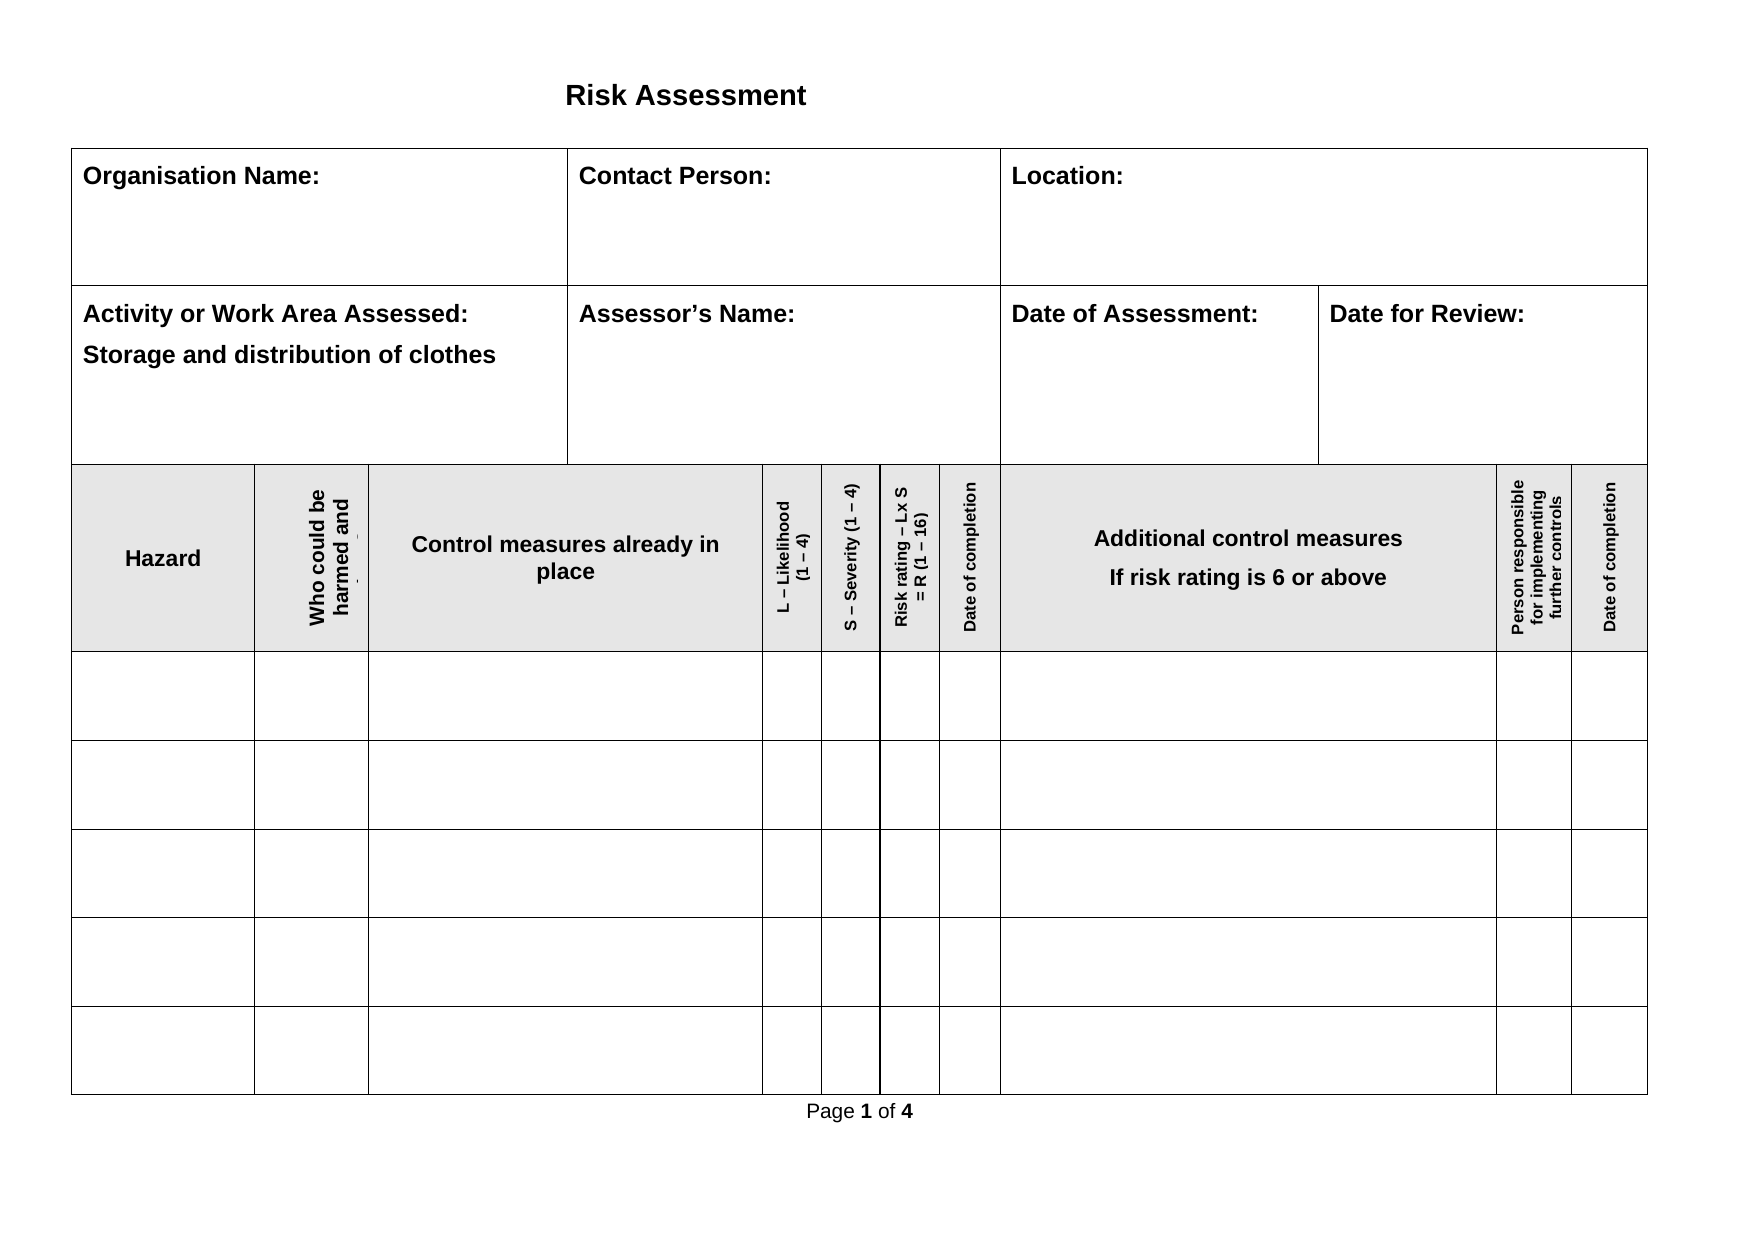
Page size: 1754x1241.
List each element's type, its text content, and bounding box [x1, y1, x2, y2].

table_cell [1572, 1007, 1647, 1094]
table_cell [369, 652, 762, 740]
table_cell [255, 918, 368, 1006]
table_cell Hazard [72, 465, 254, 651]
table_cell [822, 652, 879, 740]
table_cell [369, 830, 762, 917]
table_cell [1572, 830, 1647, 917]
table_cell [881, 741, 939, 828]
table_cell Activity or Work Area Assessed: Storage and distribution of clothes [72, 286, 567, 463]
table_cell [940, 741, 1000, 828]
table_cell [255, 1007, 368, 1094]
table_cell [369, 918, 762, 1006]
table_header Organisation Name: [72, 149, 567, 285]
table_cell Date of Assessment: [1001, 286, 1318, 463]
table_cell [763, 830, 821, 917]
table_cell [881, 1007, 939, 1094]
table_cell [763, 1007, 821, 1094]
table_cell [940, 1007, 1000, 1094]
table_cell Date of completion [940, 465, 1000, 651]
table_cell [1497, 830, 1571, 917]
table_cell [1497, 1007, 1571, 1094]
table_cell [1497, 741, 1571, 828]
table_cell Person responsible for implementing further controls [1497, 465, 1571, 651]
table_header Contact Person: [568, 149, 1000, 285]
table_cell [1572, 741, 1647, 828]
table_cell Additional control measures If risk rating is 6 or above [1001, 465, 1496, 651]
table_cell [940, 652, 1000, 740]
table_header Location: [1001, 149, 1647, 285]
table_cell Risk rating – Lx S = R (1 – 16) [881, 465, 939, 651]
table_cell [881, 918, 939, 1006]
table_cell [763, 652, 821, 740]
table_cell [72, 652, 254, 740]
table_cell [822, 918, 879, 1006]
table_cell [1001, 918, 1496, 1006]
table_cell [763, 918, 821, 1006]
table_cell [881, 652, 939, 740]
table_cell Date for Review: [1319, 286, 1647, 463]
table_cell [940, 830, 1000, 917]
table_cell [1001, 741, 1496, 828]
table_cell L – Likelihood (1 – 4) [763, 465, 821, 651]
table_cell [255, 741, 368, 828]
table_cell [1572, 918, 1647, 1006]
table_cell [881, 830, 939, 917]
table_cell [1572, 652, 1647, 740]
table_cell [369, 1007, 762, 1094]
table_cell [822, 741, 879, 828]
table_cell [940, 918, 1000, 1006]
table_cell [255, 652, 368, 740]
table_cell [1497, 652, 1571, 740]
table_cell [72, 830, 254, 917]
table_cell [822, 1007, 879, 1094]
table_cell [1001, 830, 1496, 917]
table_cell [255, 830, 368, 917]
table_cell [822, 830, 879, 917]
table_cell S – Severity (1 – 4) [822, 465, 879, 651]
table_cell [1497, 918, 1571, 1006]
table_cell Date of completion [1572, 465, 1647, 651]
table_cell Assessor’s Name: [568, 286, 1000, 463]
table_cell [72, 741, 254, 828]
table_cell [1001, 1007, 1496, 1094]
table_cell Who could be harmed and how? [255, 465, 368, 651]
table_cell Control measures already in place [369, 465, 762, 651]
table_cell [1001, 652, 1496, 740]
table_cell [763, 741, 821, 828]
table_cell [72, 918, 254, 1006]
table_cell [72, 1007, 254, 1094]
table_cell [369, 741, 762, 828]
